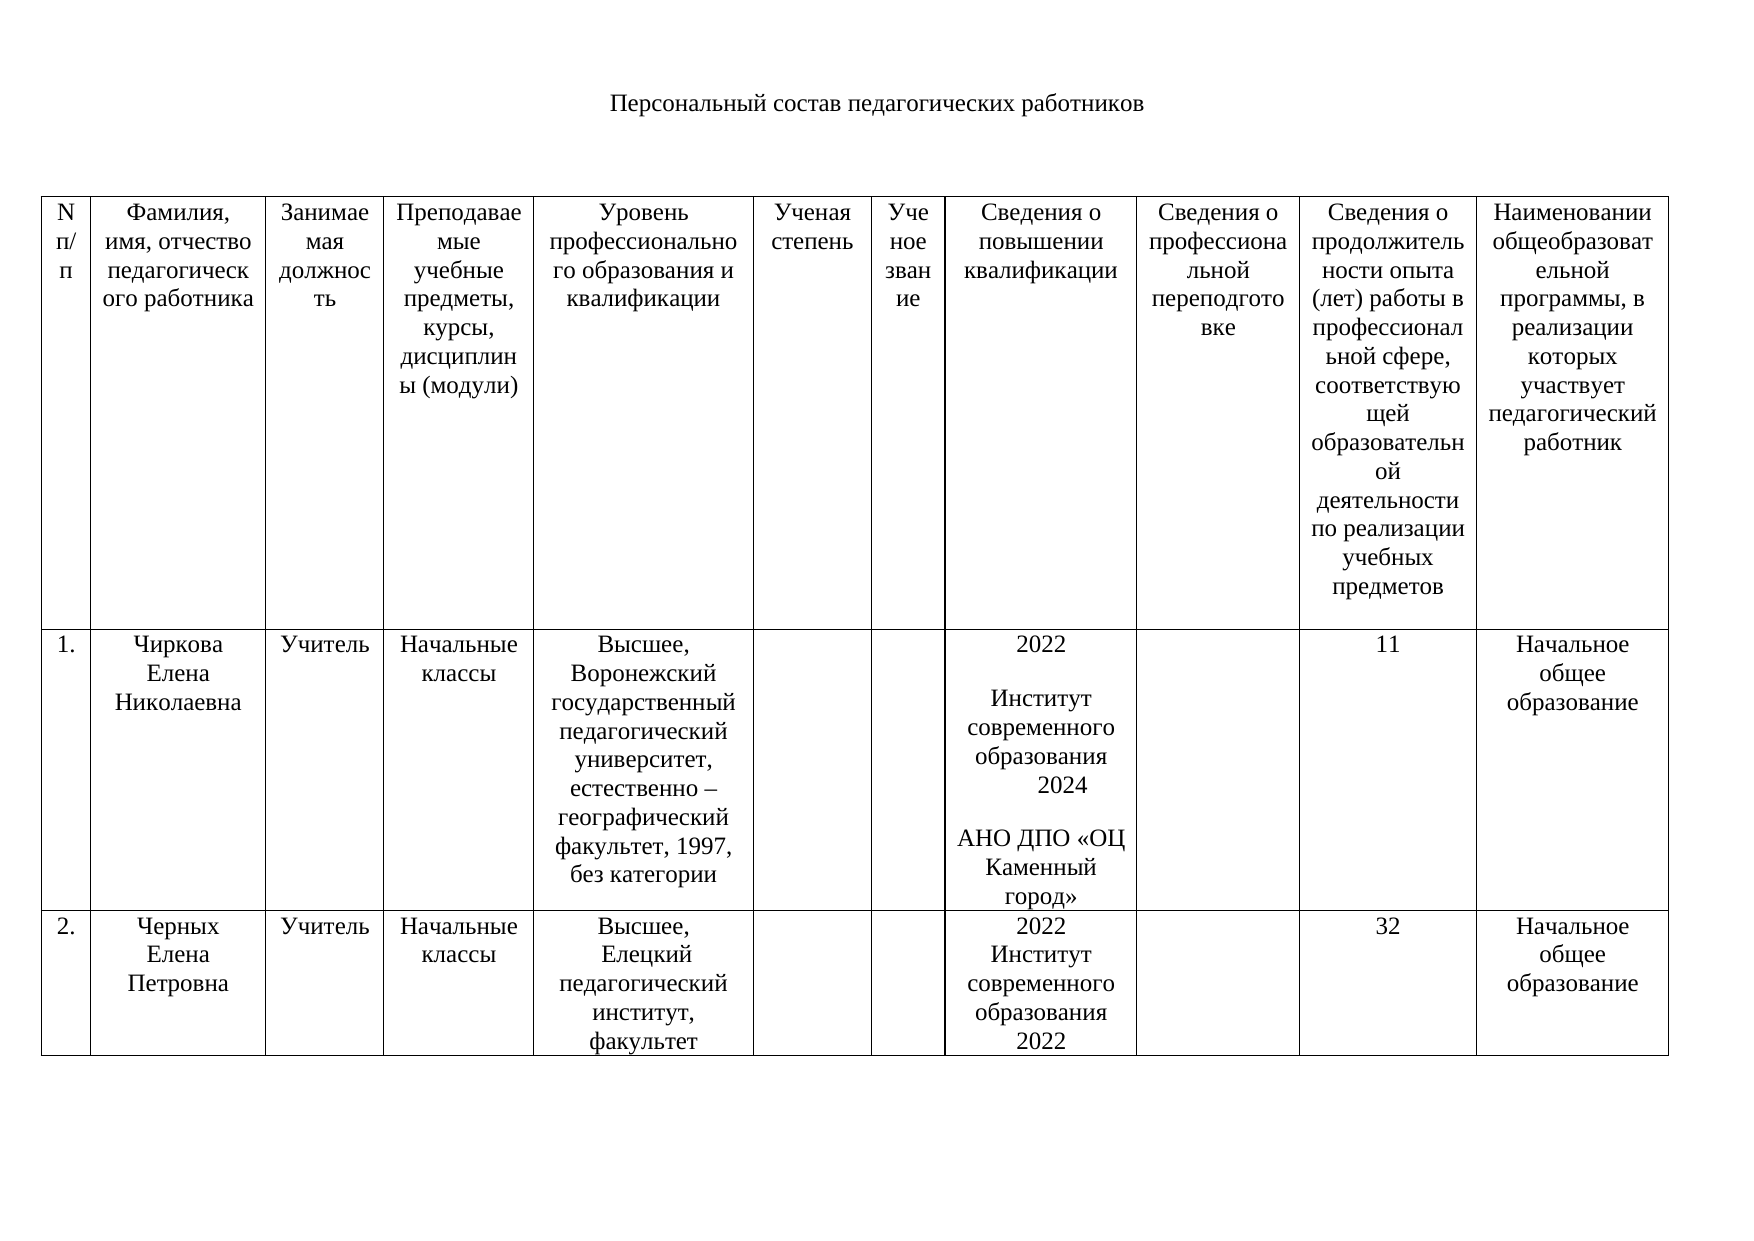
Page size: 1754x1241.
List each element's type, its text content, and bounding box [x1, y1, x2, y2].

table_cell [946, 911, 1136, 1054]
table_header Ученое звание [872, 197, 944, 628]
table_cell 2. [42, 911, 90, 1054]
table_cell Учитель [266, 911, 383, 1054]
table_header Наименовании общеобразовательной программы, в реализации которых участвует педагогический работник [1477, 197, 1668, 628]
table_cell 11 [1300, 630, 1476, 910]
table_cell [91, 911, 265, 1054]
table_cell [872, 911, 944, 1054]
table_header Сведения о профессиональной переподготовке [1137, 197, 1299, 628]
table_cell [534, 911, 753, 1054]
table_cell Начальное общее образование [1477, 630, 1668, 910]
table_header Уровень профессионального образования и квалификации [534, 197, 753, 628]
table_cell Учитель [266, 630, 383, 910]
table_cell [1477, 911, 1668, 1054]
table_header Занимаемая должность [266, 197, 383, 628]
table_cell Чиркова Елена Николаевна [91, 630, 265, 910]
table_cell 1. [42, 630, 90, 910]
table_cell [754, 911, 871, 1054]
table_header Ученая степень [754, 197, 871, 628]
table_cell [872, 630, 944, 910]
table_header Сведения о продолжительности опыта (лет) работы в профессиональной сфере, соответствующей образовательной деятельности по реализации учебных предметов [1300, 197, 1476, 628]
table_cell [1137, 630, 1299, 910]
text Персональный состав педагогических работников [118, 88, 1636, 117]
table_cell 32 [1300, 911, 1476, 1054]
table_cell Начальные классы [384, 911, 533, 1054]
table_cell Начальные классы [384, 630, 533, 910]
table_header Сведения о повышении квалификации [946, 197, 1136, 628]
table_header Фамилия, имя, отчество педагогического работника [91, 197, 265, 628]
table_header Преподаваемые учебные предметы, курсы, дисциплины (модули) [384, 197, 533, 628]
table_cell Высшее, Воронежский государственный педагогический университет, естественно – географический факультет, 1997, без категории [534, 630, 753, 910]
table_cell [1137, 911, 1299, 1054]
table_cell [754, 630, 871, 910]
table_cell 2022 Институт современного образования 2024 АНО ДПО «ОЦ Каменный город» [946, 630, 1136, 910]
table_header N п/п [42, 197, 90, 628]
